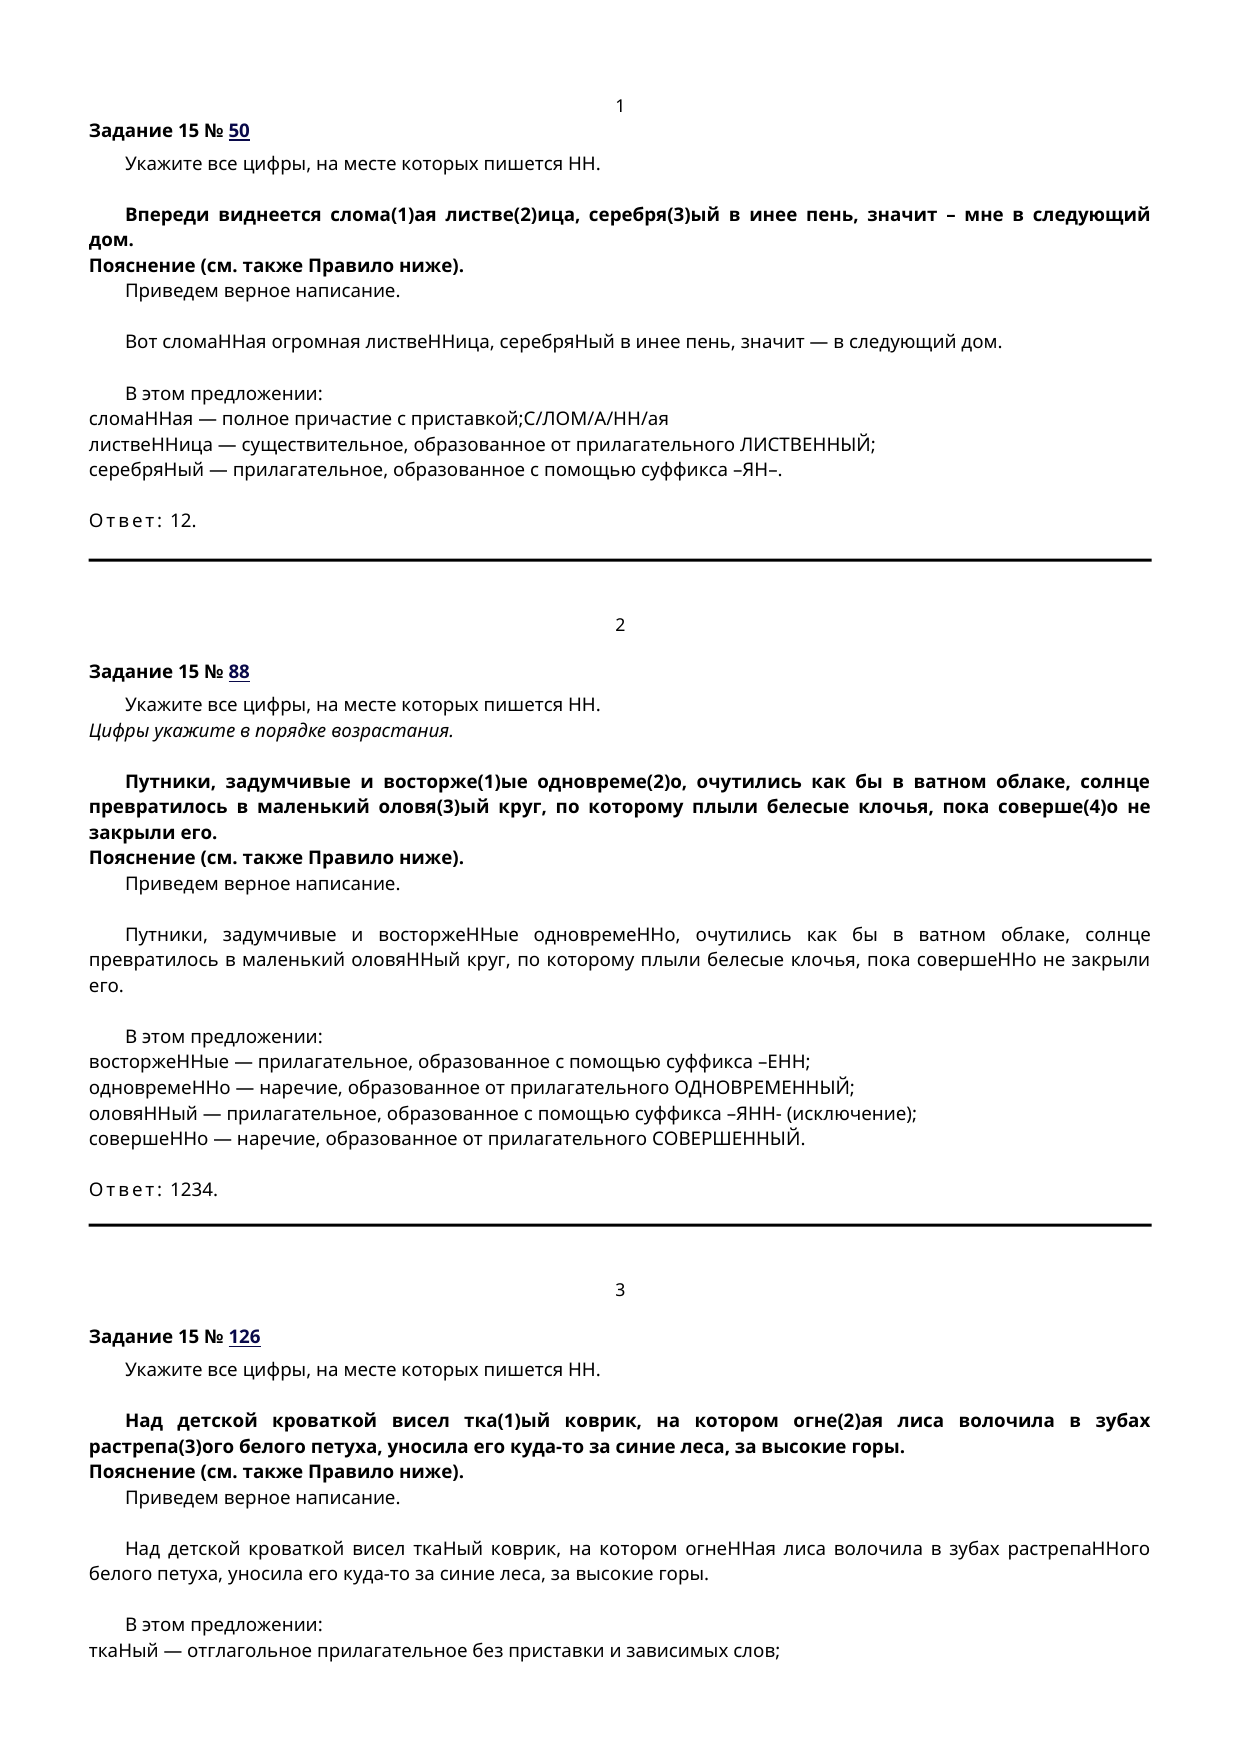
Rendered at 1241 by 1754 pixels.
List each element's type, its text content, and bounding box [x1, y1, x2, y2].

text Пояснение (см. также Правило ниже). [89, 252, 1152, 278]
text Задание 15 № 126 [89, 1324, 1152, 1349]
text совершеННо ― наречие, образованное от прилагательного СОВЕРШЕННЫЙ. [89, 1125, 1152, 1151]
text Приведем верное написание. [89, 1484, 1152, 1509]
text сломаННая ― полное причастие с приставкой;С/ЛОМ/А/НН/ая [89, 405, 1152, 431]
text Ответ: 12. [89, 507, 1152, 533]
text Впереди виднеется слома(1)ая листве(2)ица, серебря(3)ый в инее пень, значит – мне в следующий дом. [89, 201, 1152, 252]
text Укажите все цифры, на месте которых пишется НН. [89, 150, 1152, 176]
text Приведем верное написание. [89, 278, 1152, 303]
text Вот сломаННая огромная листвеННица, серебряНый в инее пень, значит ― в следующий дом. [89, 329, 1152, 354]
text Пояснение (см. также Правило ниже). [89, 844, 1152, 870]
text В этом предложении: [89, 1612, 1152, 1637]
text Приведем верное написание. [89, 870, 1152, 896]
text Ответ: 1234. [89, 1176, 1152, 1202]
text серебряНый ― прилагательное, образованное с помощью суффикса –ЯН–. [89, 456, 1152, 482]
text В этом предложении: [89, 380, 1152, 405]
text 1 [89, 89, 1152, 117]
text Путники, задумчивые и восторже(1)ые одновреме(2)о, очутились как бы в ватном облаке, солнце превратилось в маленький оловя(3)ый круг, по которому плыли белесые клочья, пока соверше(4)о не закрыли его. [89, 768, 1152, 844]
text листвеННица ― существительное, образованное от прилагательного ЛИСТВЕННЫЙ; [89, 431, 1152, 456]
text ткаНый ― отглагольное прилагательное без приставки и зависимых слов; [89, 1637, 1152, 1663]
text одновремеННо ― наречие, образованное от прилагательного ОДНОВРЕМЕННЫЙ; [89, 1074, 1152, 1100]
text восторжеННые ― прилагательное, образованное с помощью суффикса –ЕНН; [89, 1049, 1152, 1074]
text Цифры укажите в порядке возрастания. [89, 717, 1152, 742]
text оловяННый ― прилагательное, образованное с помощью суффикса –ЯНН- (исключение); [89, 1100, 1152, 1125]
text Путники, задумчивые и восторжеННые одновремеННо, очутились как бы в ватном облаке, солнце превратилось в маленький оловяННый круг, по которому плыли белесые клочья, пока совершеННо не закрыли его. [89, 921, 1152, 998]
text В этом предложении: [89, 1023, 1152, 1049]
text Задание 15 № 88 [89, 659, 1152, 684]
text Пояснение (см. также Правило ниже). [89, 1458, 1152, 1484]
text Укажите все цифры, на месте которых пишется НН. [89, 1356, 1152, 1382]
text Задание 15 № 50 [89, 117, 1152, 143]
text Над детской кроваткой висел тка(1)ый коврик, на котором огне(2)ая лиса волочила в зубах растрепа(3)ого белого петуха, уносила его куда-то за синие леса, за высокие горы. [89, 1407, 1152, 1458]
text Укажите все цифры, на месте которых пишется НН. [89, 691, 1152, 717]
text 3 [89, 1273, 1152, 1302]
text 2 [89, 608, 1152, 637]
text Над детской кроваткой висел ткаНый коврик, на котором огнеННая лиса волочила в зубах растрепаННого белого петуха, уносила его куда-то за синие леса, за высокие горы. [89, 1535, 1152, 1586]
